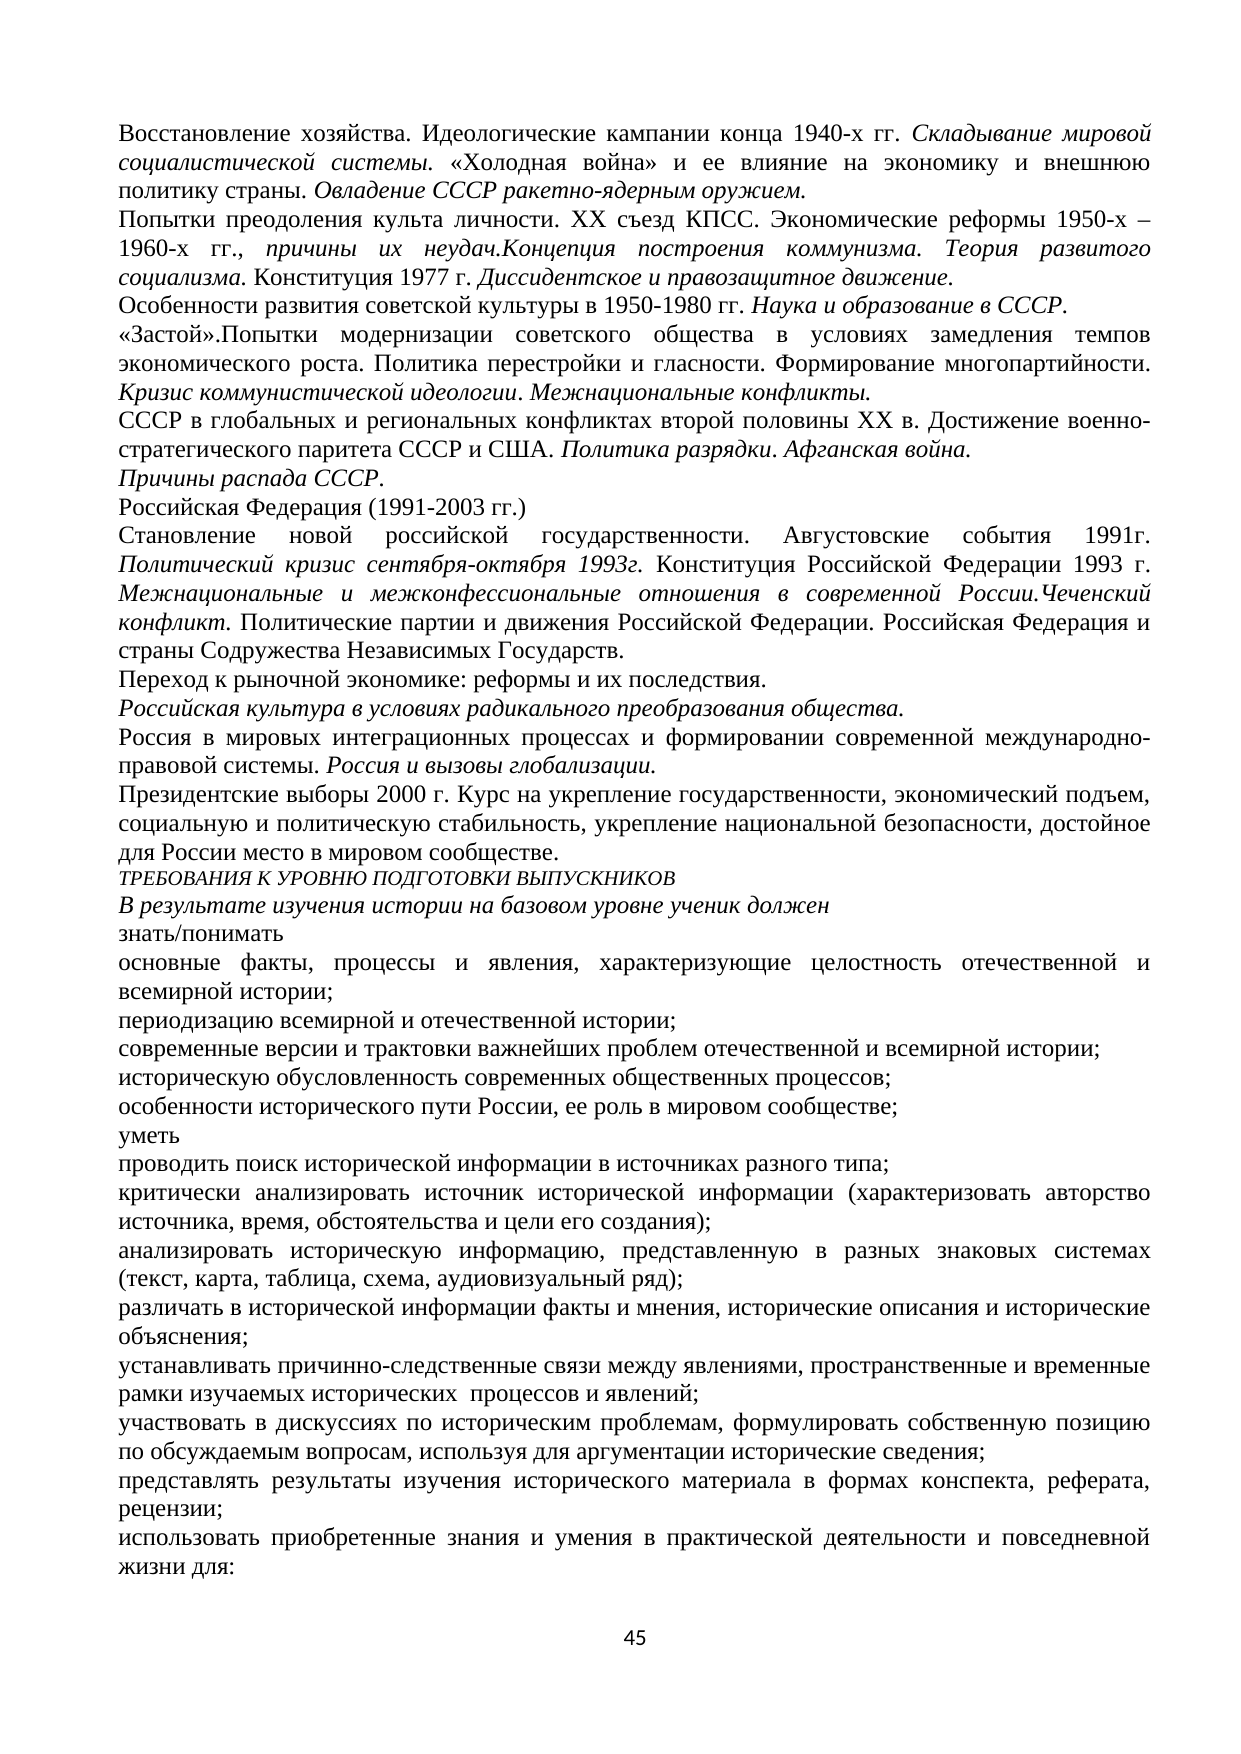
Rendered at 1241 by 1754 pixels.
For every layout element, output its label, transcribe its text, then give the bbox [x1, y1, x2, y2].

text Российская культура в условиях радикального преобразования общества. [118, 693, 1152, 722]
text Попытки преодоления культа личности. ХХ съезд КПСС. Экономические реформы 1950-х – 1960-х гг., причины их неудач.Концепция построения коммунизма. Теория развитого социализма. Конституция 1977 г. Диссидентское и правозащитное движение. [118, 204, 1152, 291]
text особенности исторического пути России, ее роль в мировом сообществе; [118, 1091, 1152, 1120]
text В результате изучения истории на базовом уровне ученик должен [118, 890, 1152, 918]
text Россия в мировых интеграционных процессах и формировании современной международно-правовой системы. Россия и вызовы глобализации. [118, 722, 1152, 779]
text ТРЕБОВАНИЯ К УРОВНЮ ПОДГОТОВКИ ВЫПУСКНИКОВ [118, 866, 1152, 890]
text «Застой».Попытки модернизации советского общества в условиях замедления темпов экономического роста. Политика перестройки и гласности. Формирование многопартийности. Кризис коммунистической идеологии. Межнациональные конфликты. [118, 319, 1152, 406]
text современные версии и трактовки важнейших проблем отечественной и всемирной истории; [118, 1033, 1152, 1062]
text Восстановление хозяйства. Идеологические кампании конца 1940-х гг. Складывание мировой социалистической системы. «Холодная война» и ее влияние на экономику и внешнюю политику страны. Овладение СССР ракетно-ядерным оружием. [118, 118, 1152, 204]
text различать в исторической информации факты и мнения, исторические описания и исторические объяснения; [118, 1292, 1152, 1350]
text проводить поиск исторической информации в источниках разного типа; [118, 1148, 1152, 1177]
text историческую обусловленность современных общественных процессов; [118, 1062, 1152, 1091]
text периодизацию всемирной и отечественной истории; [118, 1005, 1152, 1033]
text представлять результаты изучения исторического материала в формах конспекта, реферата, рецензии; [118, 1465, 1152, 1522]
text Особенности развития советской культуры в 1950-1980 гг. Наука и образование в СССР. [118, 291, 1152, 319]
text СССР в глобальных и региональных конфликтах второй половины ХХ в. Достижение военно-стратегического паритета СССР и США. Политика разрядки. Афганская война. [118, 406, 1152, 463]
text основные факты, процессы и явления, характеризующие целостность отечественной и всемирной истории; [118, 947, 1152, 1005]
text участвовать в дискуссиях по историческим проблемам, формулировать собственную позицию по обсуждаемым вопросам, используя для аргументации исторические сведения; [118, 1407, 1152, 1465]
text Становление новой российской государственности. Августовские события 1991г. Политический кризис сентября-октября 1993г. Конституция Российской Федерации 1993 г. Межнациональные и межконфессиональные отношения в современной России.Чеченский конфликт. Политические партии и движения Российской Федерации. Российская Федерация и страны Содружества Независимых Государств. [118, 521, 1152, 664]
text уметь [118, 1120, 1152, 1148]
text Российская Федерация (1991-2003 гг.) [118, 492, 1152, 521]
text использовать приобретенные знания и умения в практической деятельности и повседневной жизни для: [118, 1522, 1152, 1580]
text знать/понимать [118, 918, 1152, 947]
text критически анализировать источник исторической информации (характеризовать авторство источника, время, обстоятельства и цели его создания); [118, 1177, 1152, 1235]
text Причины распада СССР. [118, 463, 1152, 492]
text анализировать историческую информацию, представленную в разных знаковых системах (текст, карта, таблица, схема, аудиовизуальный ряд); [118, 1235, 1152, 1292]
text Переход к рыночной экономике: реформы и их последствия. [118, 664, 1152, 693]
text устанавливать причинно-следственные связи между явлениями, пространственные и временные рамки изучаемых исторических процессов и явлений; [118, 1350, 1152, 1407]
text Президентские выборы 2000 г. Курс на укрепление государственности, экономический подъем, социальную и политическую стабильность, укрепление национальной безопасности, достойное для России место в мировом сообществе. [118, 779, 1152, 866]
